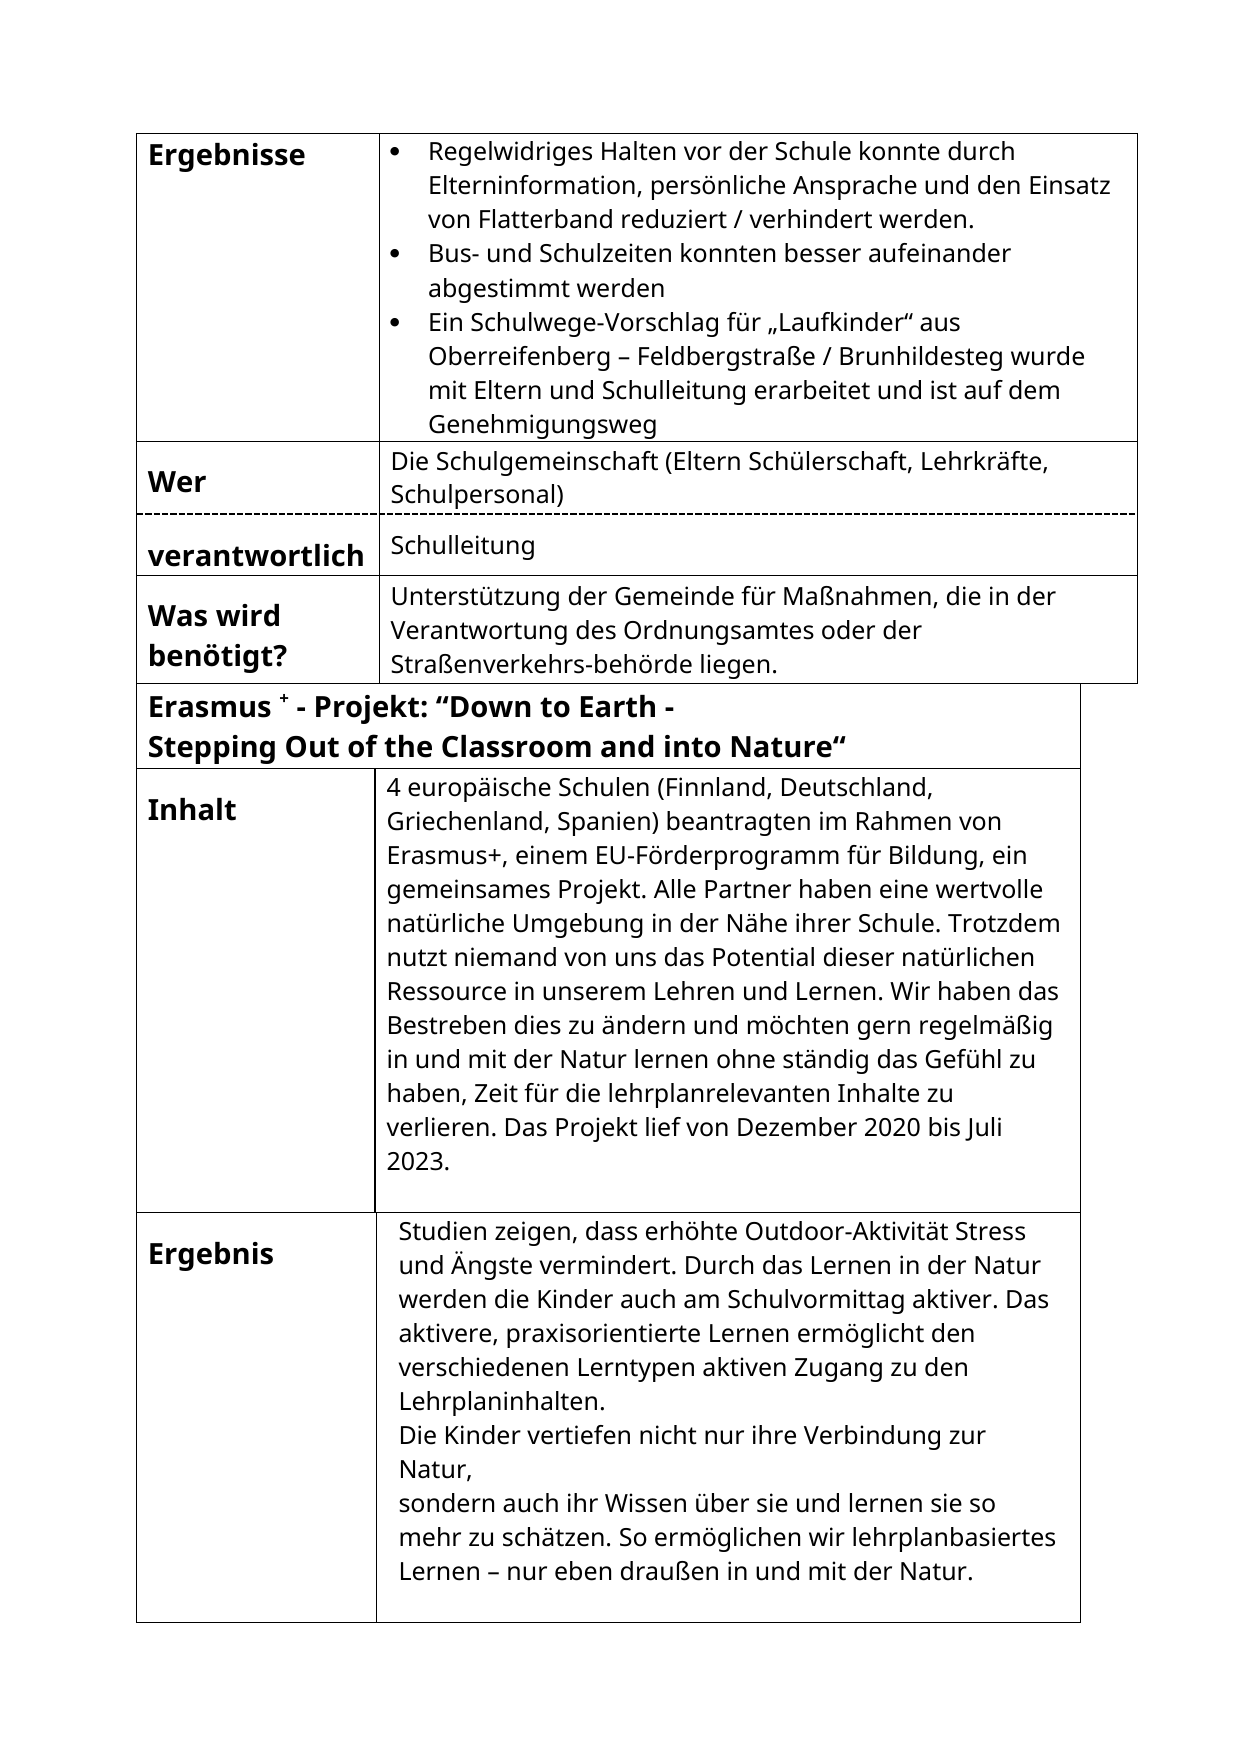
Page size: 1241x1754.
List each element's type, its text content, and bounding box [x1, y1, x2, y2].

table_cell Ergebnis [137, 1213, 376, 1622]
table_cell verantwortlich [137, 513, 379, 574]
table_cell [137, 134, 379, 441]
table_cell Wer [137, 442, 379, 513]
table_cell Unterstützung der Gemeinde für Maßnahmen, die in der Verantwortung des Ordnungsamtes oder der Straßenverkehrs-behörde liegen. [380, 576, 1137, 683]
table_cell Erasmus + - Projekt: “Down to Earth - Stepping Out of the Classroom and into Nature“ [137, 684, 1080, 768]
table_cell Die Schulgemeinschaft (Eltern Schülerschaft, Lehrkräfte, Schulpersonal) [380, 442, 1137, 513]
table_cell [377, 1213, 1080, 1622]
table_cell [380, 134, 1137, 441]
table_cell Schulleitung [380, 513, 1137, 574]
table_cell Inhalt [137, 769, 374, 1212]
table_cell Was wird benötigt? [137, 576, 379, 683]
table_cell 4 europäische Schulen (Finnland, Deutschland, Griechenland, Spanien) beantragten im Rahmen von Erasmus+, einem EU-Förderprogramm für Bildung, ein gemeinsames Projekt. Alle Partner haben eine wertvolle natürliche Umgebung in der Nähe ihrer Schule. Trotzdem nutzt niemand von uns das Potential dieser natürlichen Ressource in unserem Lehren und Lernen. Wir haben das Bestreben dies zu ändern und möchten gern regelmäßig in und mit der Natur lernen ohne ständig das Gefühl zu haben, Zeit für die lehrplanrelevanten Inhalte zu verlieren. Das Projekt lief von Dezember 2020 bis Juli 2023. [376, 769, 1080, 1212]
